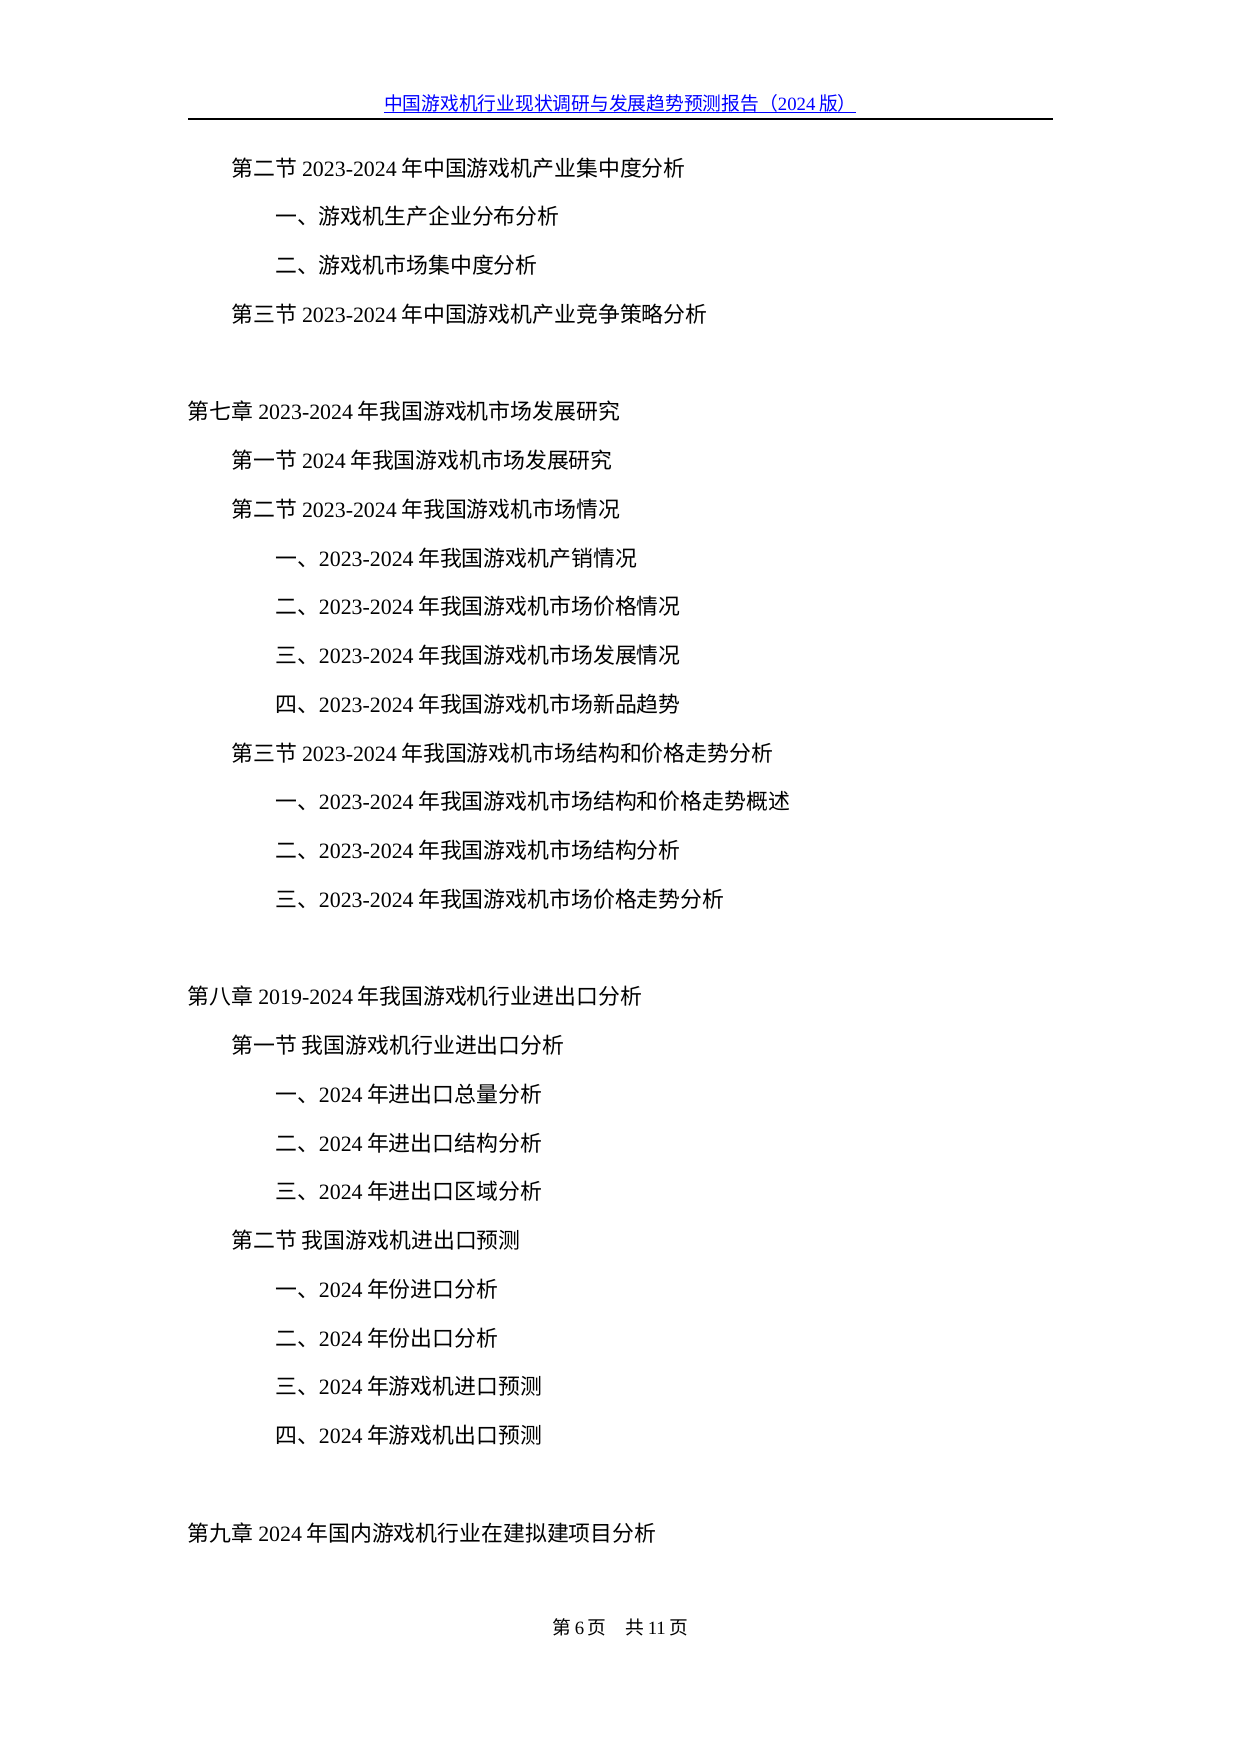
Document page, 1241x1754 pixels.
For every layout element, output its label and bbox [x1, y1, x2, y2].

text [187, 150, 1053, 1548]
